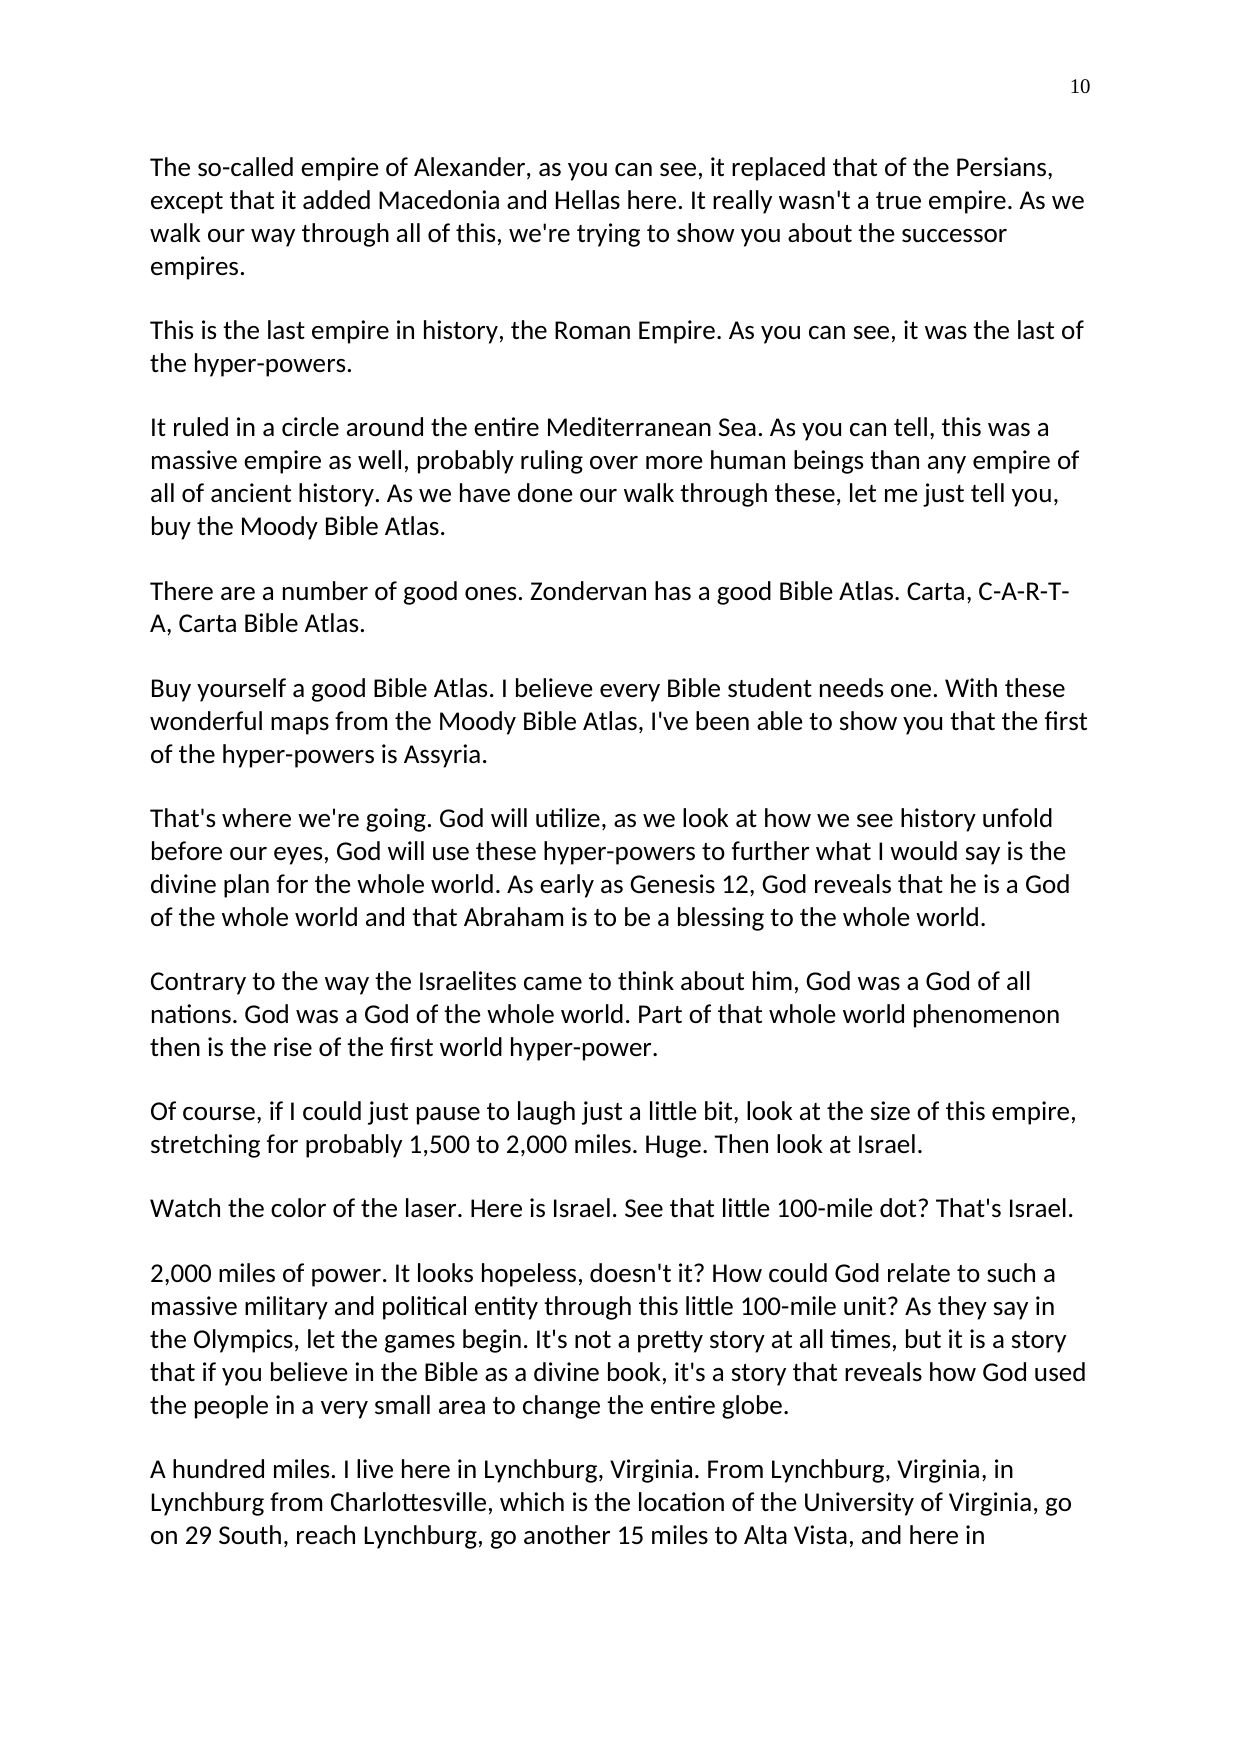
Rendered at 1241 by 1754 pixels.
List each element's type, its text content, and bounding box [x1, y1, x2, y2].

text There are a number of good ones. Zondervan has a good Bible Atlas. Carta, C-A-R-T-A, Carta Bible Atlas. [150, 574, 1090, 640]
text That's where we're going. God will utilize, as we look at how we see history unfold before our eyes, God will use these hyper-powers to further what I would say is the divine plan for the whole world. As early as Genesis 12, God reveals that he is a God of the whole world and that Abraham is to be a blessing to the whole world. [150, 801, 1090, 933]
text It ruled in a circle around the entire Mediterranean Sea. As you can tell, this was a massive empire as well, probably ruling over more human beings than any empire of all of ancient history. As we have done our walk through these, let me just tell you, buy the Moody Bible Atlas. [150, 410, 1090, 542]
text Contrary to the way the Israelites came to think about him, God was a God of all nations. God was a God of the whole world. Part of that whole world phenomenon then is the rise of the first world hyper-power. [150, 964, 1090, 1063]
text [150, 1452, 1090, 1551]
text Watch the color of the laser. Here is Israel. See that little 100-mile dot? That's Israel. [150, 1192, 1090, 1225]
text Of course, if I could just pause to laugh just a little bit, look at the size of this empire, stretching for probably 1,500 to 2,000 miles. Huge. Then look at Israel. [150, 1094, 1090, 1161]
text Buy yourself a good Bible Atlas. I believe every Bible student needs one. With these wonderful maps from the Moody Bible Atlas, I've been able to show you that the first of the hyper-powers is Assyria. [150, 671, 1090, 770]
text 2,000 miles of power. It looks hopeless, doesn't it? How could God relate to such a massive military and political entity through this little 100-mile unit? As they say in the Olympics, let the games begin. It's not a pretty story at all times, but it is a story that if you believe in the Bible as a divine book, it's a story that reveals how God used the people in a very small area to change the entire globe. [150, 1256, 1090, 1421]
text The so-called empire of Alexander, as you can see, it replaced that of the Persians, except that it added Macedonia and Hellas here. It really wasn't a true empire. As we walk our way through all of this, we're trying to show you about the successor empires. [150, 150, 1090, 282]
text This is the last empire in history, the Roman Empire. As you can see, it was the last of the hyper-powers. [150, 313, 1090, 379]
